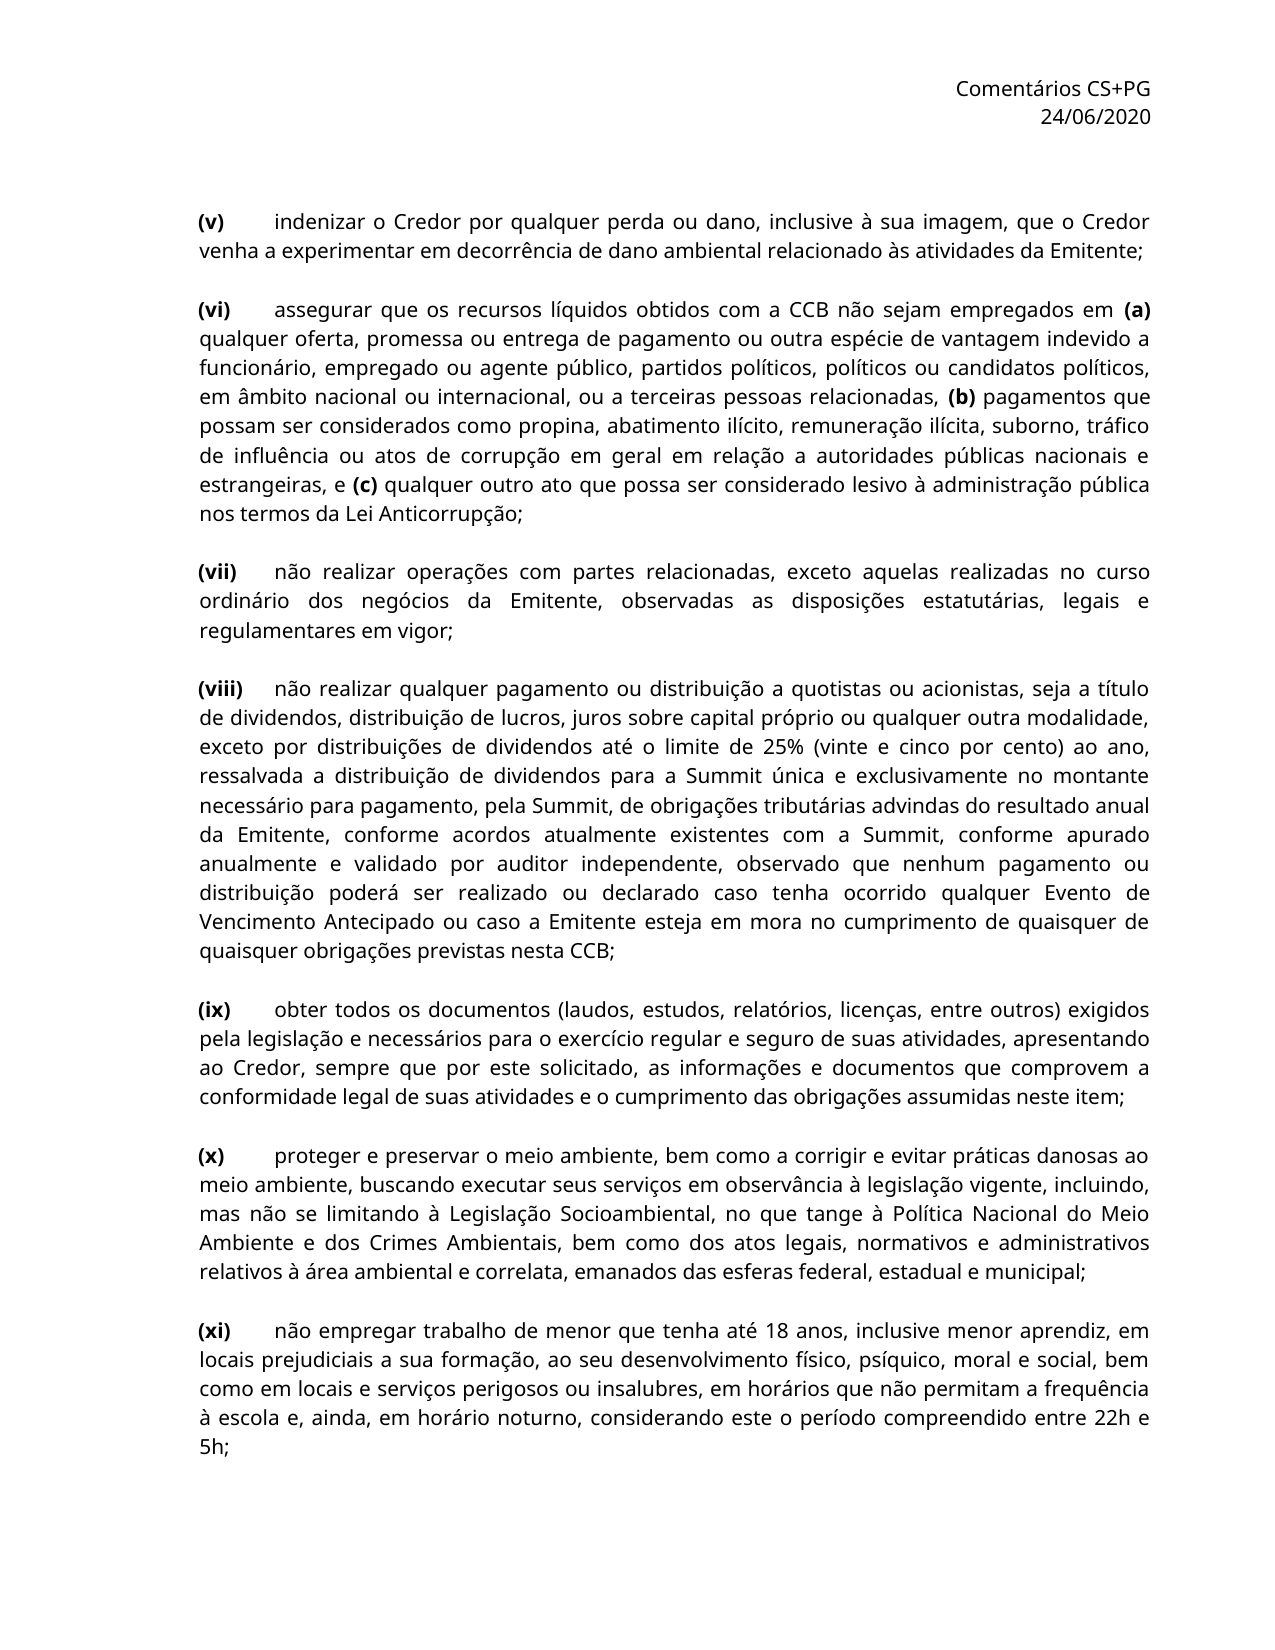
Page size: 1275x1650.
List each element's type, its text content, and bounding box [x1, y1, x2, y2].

list indenizar o Credor por qualquer perda ou dano, inclusive à sua imagem, que o Credor venha a experimentar em decorrência de dano ambiental relacionado às atividades da Emitente; [198, 206, 1151, 265]
list não realizar qualquer pagamento ou distribuição a quotistas ou acionistas, seja a título de dividendos, distribuição de lucros, juros sobre capital próprio ou qualquer outra modalidade, exceto por distribuições de dividendos até o limite de 25% (vinte e cinco por cento) ao ano, ressalvada a distribuição de dividendos para a Summit única e exclusivamente no montante necessário para pagamento, pela Summit, de obrigações tributárias advindas do resultado anual da Emitente, conforme acordos atualmente existentes com a Summit, conforme apurado anualmente e validado por auditor independente, observado que nenhum pagamento ou distribuição poderá ser realizado ou declarado caso tenha ocorrido qualquer Evento de Vencimento Antecipado ou caso a Emitente esteja em mora no cumprimento de quaisquer de quaisquer obrigações previstas nesta CCB; [198, 673, 1151, 965]
list assegurar que os recursos líquidos obtidos com a CCB não sejam empregados em (a) qualquer oferta, promessa ou entrega de pagamento ou outra espécie de vantagem indevido a funcionário, empregado ou agente público, partidos políticos, políticos ou candidatos políticos, em âmbito nacional ou internacional, ou a terceiras pessoas relacionadas, (b) pagamentos que possam ser considerados como propina, abatimento ilícito, remuneração ilícita, suborno, tráfico de influência ou atos de corrupção em geral em relação a autoridades públicas nacionais e estrangeiras, e (c) qualquer outro ato que possa ser considerado lesivo à administração pública nos termos da Lei Anticorrupção; [198, 294, 1151, 527]
list obter todos os documentos (laudos, estudos, relatórios, licenças, entre outros) exigidos pela legislação e necessários para o exercício regular e seguro de suas atividades, apresentando ao Credor, sempre que por este solicitado, as informações e documentos que comprovem a conformidade legal de suas atividades e o cumprimento das obrigações assumidas neste item; [198, 994, 1151, 1111]
list não empregar trabalho de menor que tenha até 18 anos, inclusive menor aprendiz, em locais prejudiciais a sua formação, ao seu desenvolvimento físico, psíquico, moral e social, bem como em locais e serviços perigosos ou insalubres, em horários que não permitam a frequência à escola e, ainda, em horário noturno, considerando este o período compreendido entre 22h e 5h; [198, 1315, 1151, 1461]
list proteger e preservar o meio ambiente, bem como a corrigir e evitar práticas danosas ao meio ambiente, buscando executar seus serviços em observância à legislação vigente, incluindo, mas não se limitando à Legislação Socioambiental, no que tange à Política Nacional do Meio Ambiente e dos Crimes Ambientais, bem como dos atos legais, normativos e administrativos relativos à área ambiental e correlata, emanados das esferas federal, estadual e municipal; [198, 1140, 1151, 1286]
list não realizar operações com partes relacionadas, exceto aquelas realizadas no curso ordinário dos negócios da Emitente, observadas as disposições estatutárias, legais e regulamentares em vigor; [198, 556, 1151, 644]
